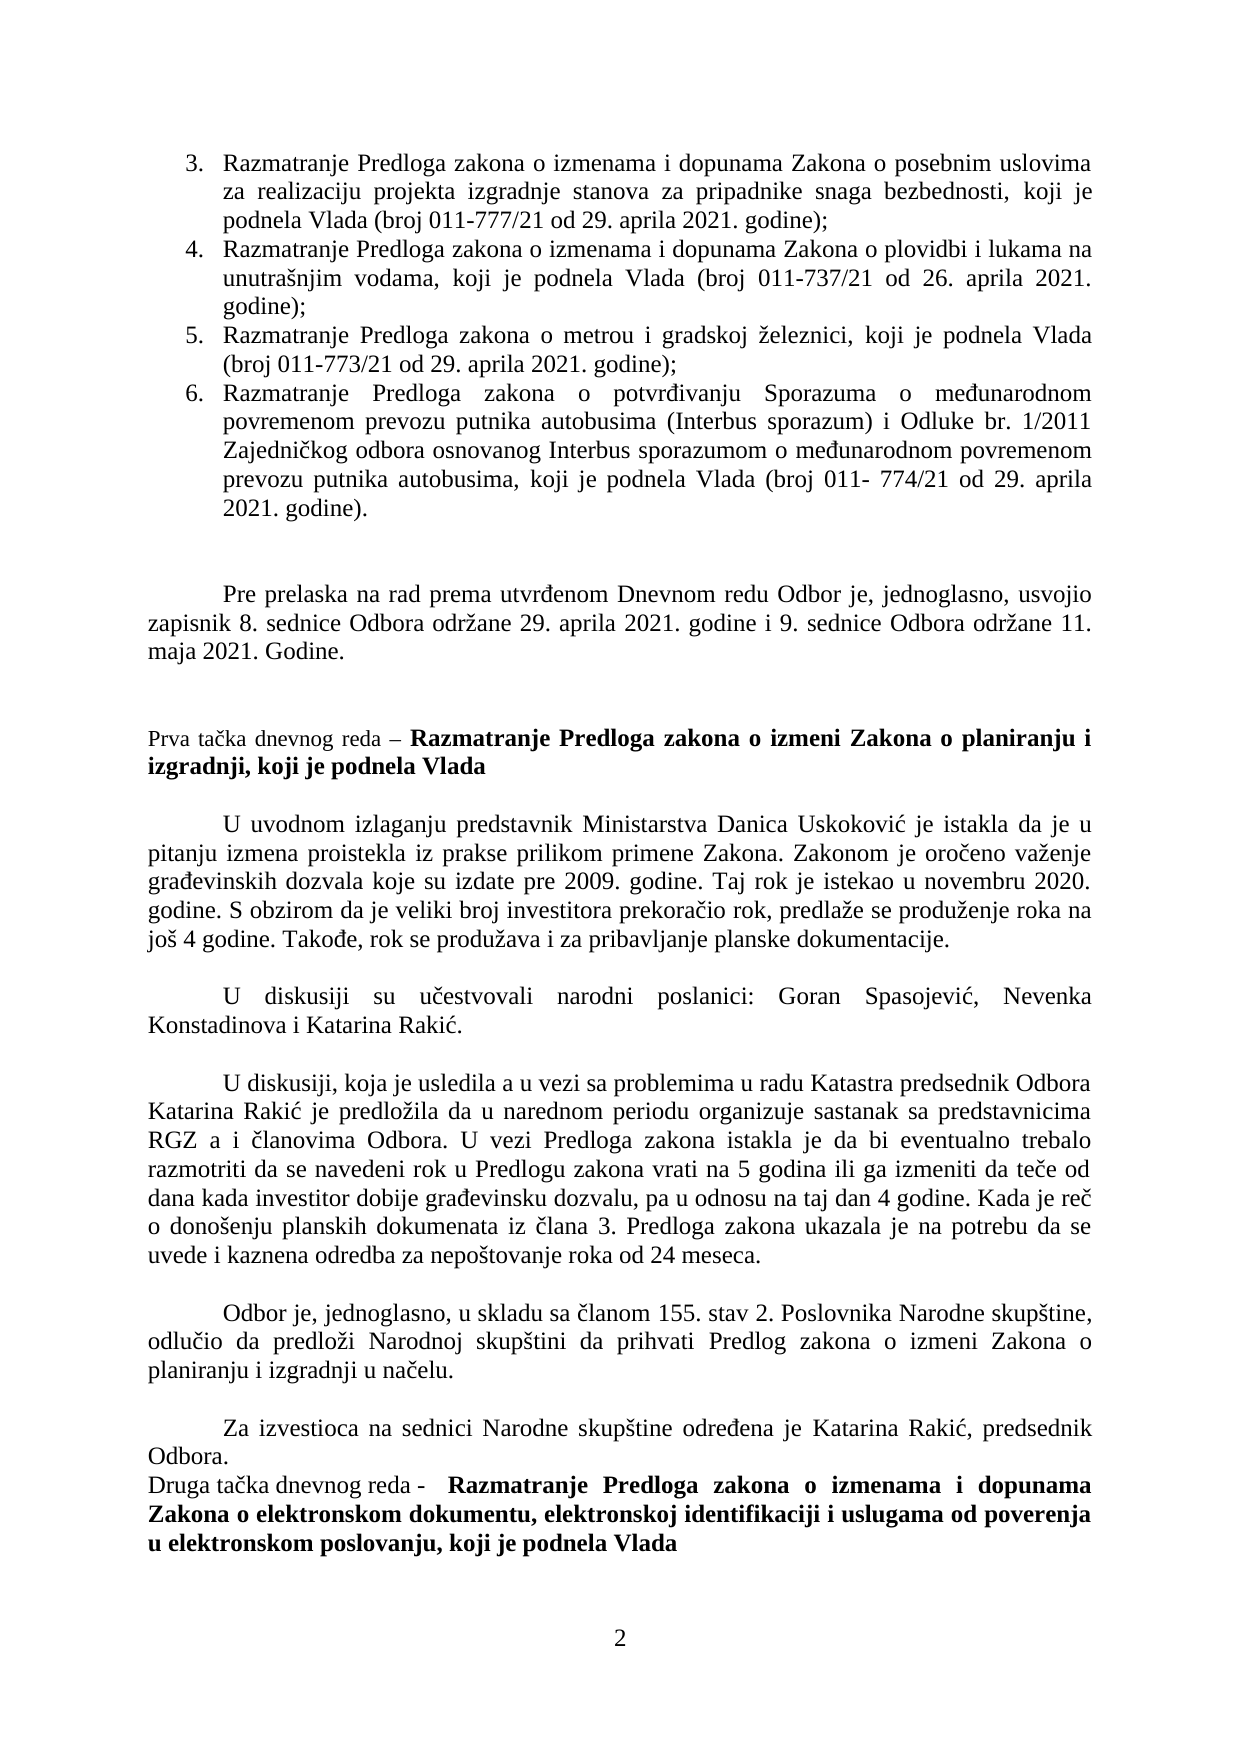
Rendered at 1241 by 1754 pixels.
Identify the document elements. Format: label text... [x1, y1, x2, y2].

list Razmatranje Predloga zakona o izmenama i dopunama Zakona o plovidbi i lukama na unutrašnjim vodama, koji je podnela Vlada (broj 011-737/21 od 26. aprila 2021. godine); [185, 234, 1092, 320]
text U uvodnom izlaganju predstavnik Ministarstva Danica Uskoković je istakla da je u pitanju izmena proistekla iz prakse prilikom primene Zakona. Zakonom je oročeno važenje građevinskih dozvala koje su izdate pre 2009. godine. Taj rok je istekao u novembru 2020. godine. S obzirom da je veliki broj investitora prekoračio rok, predlaže se produženje roka na još 4 godine. Takođe, rok se produžava i za pribavljanje planske dokumentacije. [148, 809, 1092, 953]
list Razmatranje Predloga zakona o izmenama i dopunama Zakona o posebnim uslovima za realizaciju projekta izgradnje stanova za pripadnike snaga bezbednosti, koji je podnela Vlada (broj 011-777/21 od 29. aprila 2021. godine); [185, 148, 1092, 234]
text Druga tačka dnevnog reda - Razmatranje Predloga zakona o izmenama i dopunama Zakona o elektronskom dokumentu, elektronskoj identifikaciji i uslugama od poverenja u elektronskom poslovanju, koji je podnela Vlada [148, 1470, 1092, 1556]
text Za izvestioca na sednici Narodne skupštine određena je Katarina Rakić, predsednik Odbora. [148, 1413, 1092, 1470]
text Prva tačka dnevnog reda – Razmatranje Predloga zakona o izmeni Zakona o planiranju i izgradnji, koji je podnela Vlada [148, 723, 1092, 780]
text Odbor je, jednoglasno, u skladu sa članom 155. stav 2. Poslovnika Narodne skupštine, odlučio da predloži Narodnoj skupštini da prihvati Predlog zakona o izmeni Zakona o planiranju i izgradnji u načelu. [148, 1298, 1092, 1384]
text U diskusiji su učestvovali narodni poslanici: Goran Spasojević, Nevenka Konstadinova i Katarina Rakić. [148, 981, 1092, 1039]
text Pre prelaska na rad prema utvrđenom Dnevnom redu Odbor je, jednoglasno, usvojio zapisnik 8. sednice Odbora održane 29. aprila 2021. godine i 9. sednice Odbora održane 11. maja 2021. Godine. [148, 579, 1092, 665]
list Razmatranje Predloga zakona o metrou i gradskoj železnici, koji je podnela Vlada (broj 011-773/21 od 29. aprila 2021. godine); [185, 320, 1092, 378]
list Razmatranje Predloga zakona o potvrđivanju Sporazuma o međunarodnom povremenom prevozu putnika autobusima (Interbus sporazum) i Odluke br. 1/2011 Zajedničkog odbora osnovanog Interbus sporazumom o međunarodnom povremenom prevozu putnika autobusima, koji je podnela Vlada (broj 011- 774/21 od 29. aprila 2021. godine). [185, 378, 1092, 521]
text U diskusiji, koja je usledila a u vezi sa problemima u radu Katastra predsednik Odbora Katarina Rakić je predložila da u narednom periodu organizuje sastanak sa predstavnicima RGZ a i članovima Odbora. U vezi Predloga zakona istakla je da bi eventualno trebalo razmotriti da se navedeni rok u Predlogu zakona vrati na 5 godina ili ga izmeniti da teče od dana kada investitor dobije građevinsku dozvalu, pa u odnosu na taj dan 4 godine. Kada je reč o donošenju planskih dokumenata iz člana 3. Predloga zakona ukazala je na potrebu da se uvede i kaznena odredba za nepoštovanje roka od 24 meseca. [148, 1068, 1092, 1269]
